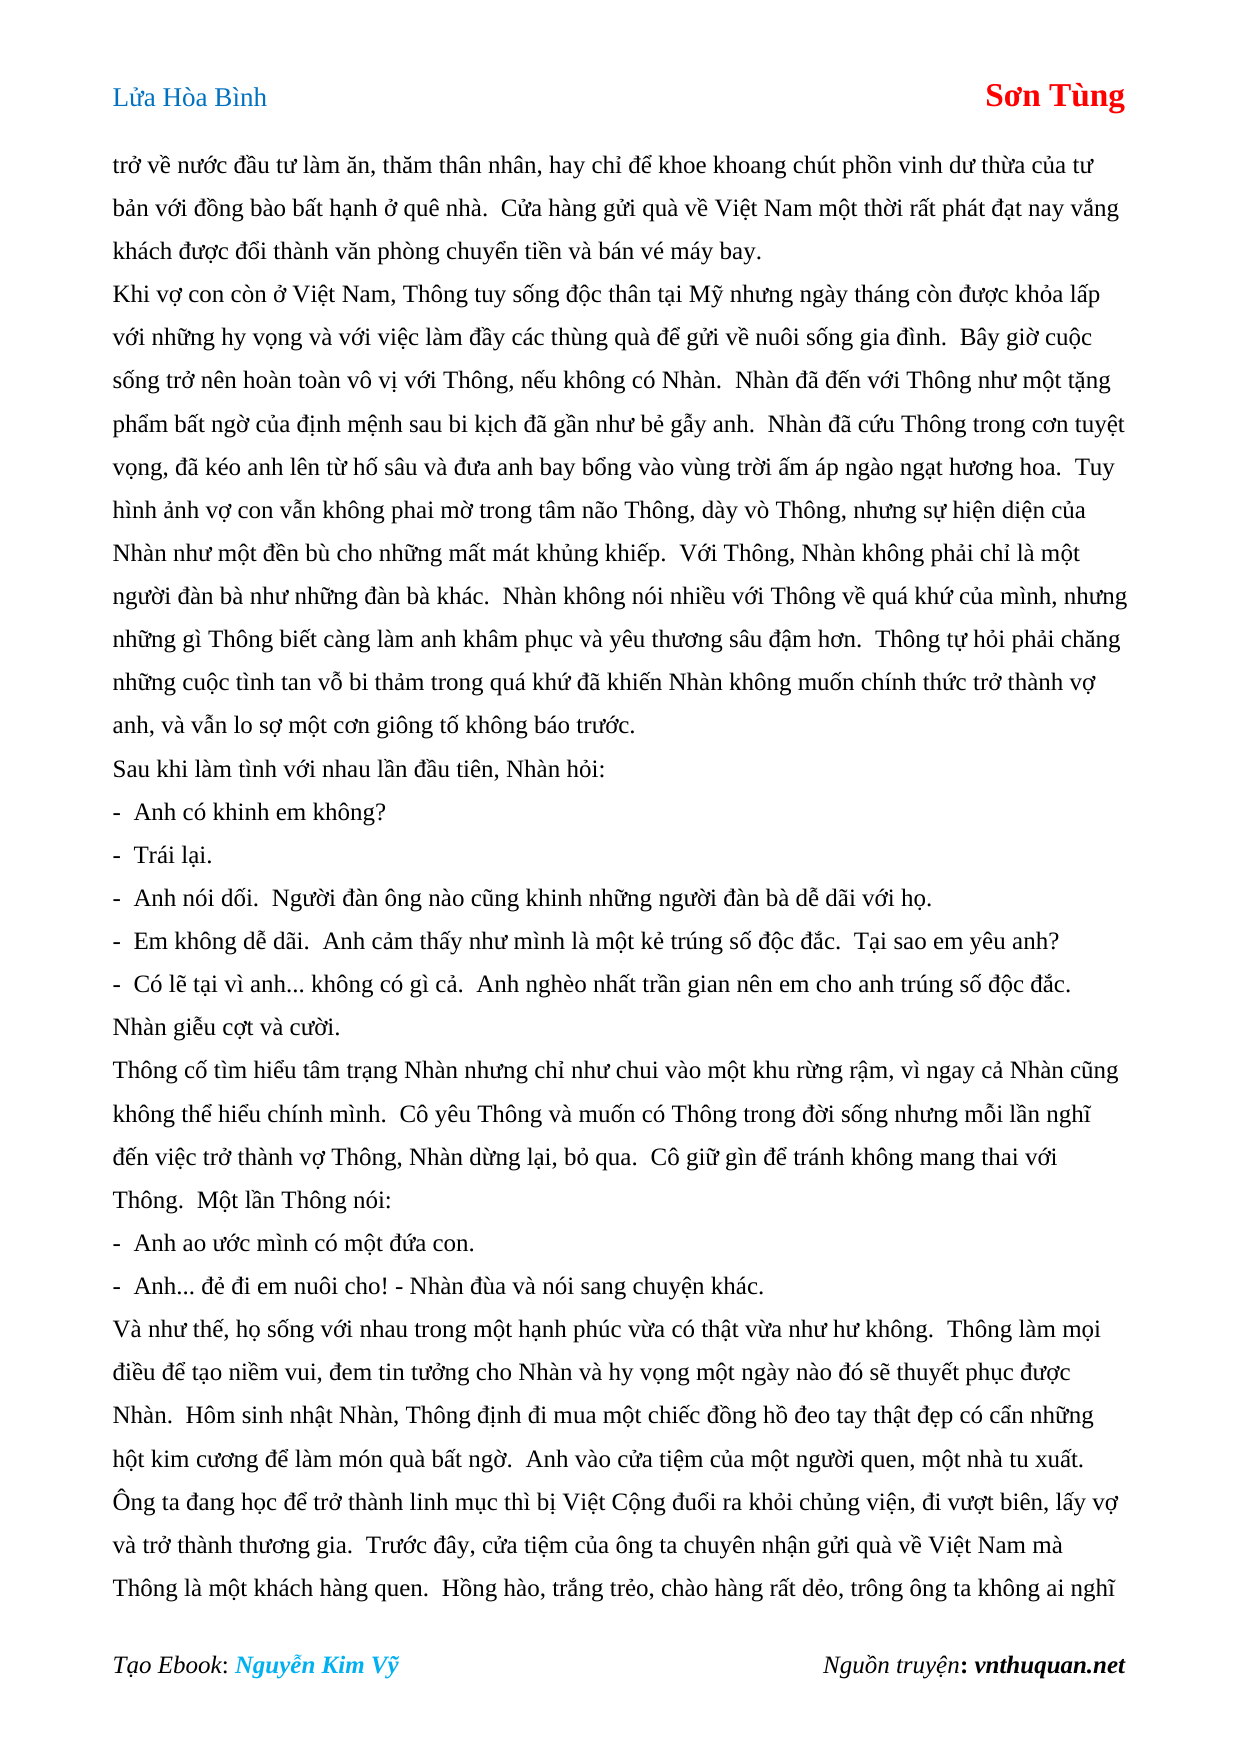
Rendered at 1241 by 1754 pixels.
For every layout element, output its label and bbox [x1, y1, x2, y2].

text [112, 150, 1128, 1602]
